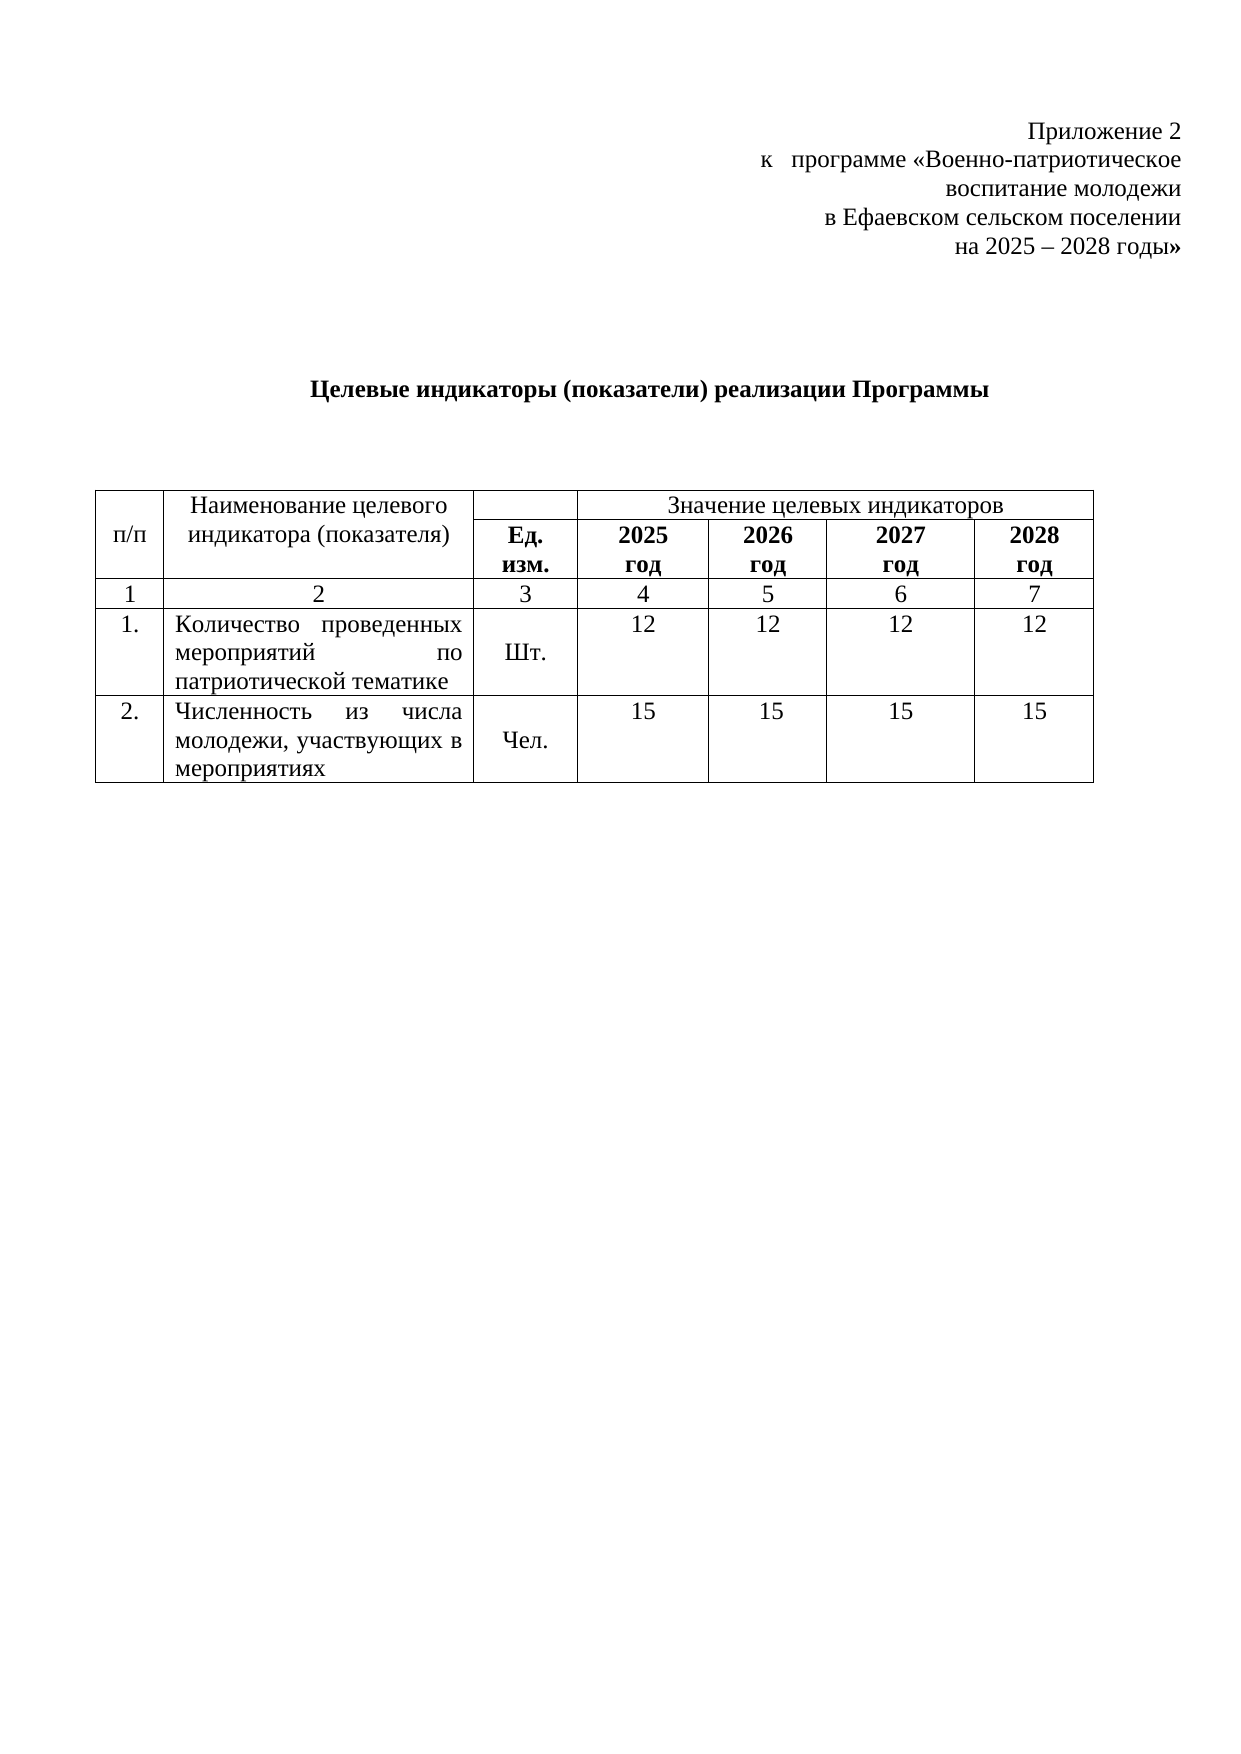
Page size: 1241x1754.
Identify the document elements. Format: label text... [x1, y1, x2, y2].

table_cell 15 [709, 696, 826, 782]
table_cell 12 [709, 609, 826, 695]
text к программе «Военно-патриотическое [118, 144, 1181, 173]
table_cell 2028 год [975, 520, 1093, 578]
table_header [474, 491, 577, 519]
table_cell 12 [578, 609, 708, 695]
table_header № п/п [96, 491, 163, 578]
table_cell 12 [975, 609, 1093, 695]
table_cell Чел. [474, 696, 577, 782]
table_cell 15 [975, 696, 1093, 782]
table_header Значение целевых индикаторов [578, 491, 1093, 519]
text Приложение 2 [118, 116, 1181, 144]
table_cell 15 [578, 696, 708, 782]
table_cell Количество проведенных мероприятий по патриотической тематике [164, 609, 473, 695]
table_cell 1. [96, 609, 163, 695]
text воспитание молодежи [118, 173, 1181, 202]
table_cell 2 [164, 579, 473, 608]
table_cell 12 [827, 609, 974, 695]
table_cell 2025 год [578, 520, 708, 578]
table_cell 6 [827, 579, 974, 608]
table_cell 3 [474, 579, 577, 608]
table_cell Ед. изм. [474, 520, 577, 578]
table_cell 4 [578, 579, 708, 608]
table_cell 2026 год [709, 520, 826, 578]
table_cell 2. [96, 696, 163, 782]
table_header Наименование целевого индикатора (показателя) [164, 491, 473, 578]
table_cell 5 [709, 579, 826, 608]
text на 2025 – 2028 годы» [118, 231, 1181, 259]
table_cell 15 [827, 696, 974, 782]
table_cell 1 [96, 579, 163, 608]
table_cell 2027 год [827, 520, 974, 578]
table_cell 7 [975, 579, 1093, 608]
table_cell Шт. [474, 609, 577, 695]
text Целевые индикаторы (показатели) реализации Программы [118, 374, 1181, 403]
table_cell Численность из числа молодежи, участвующих в мероприятиях [164, 696, 473, 782]
text в Ефаевском сельском поселении [118, 202, 1181, 231]
